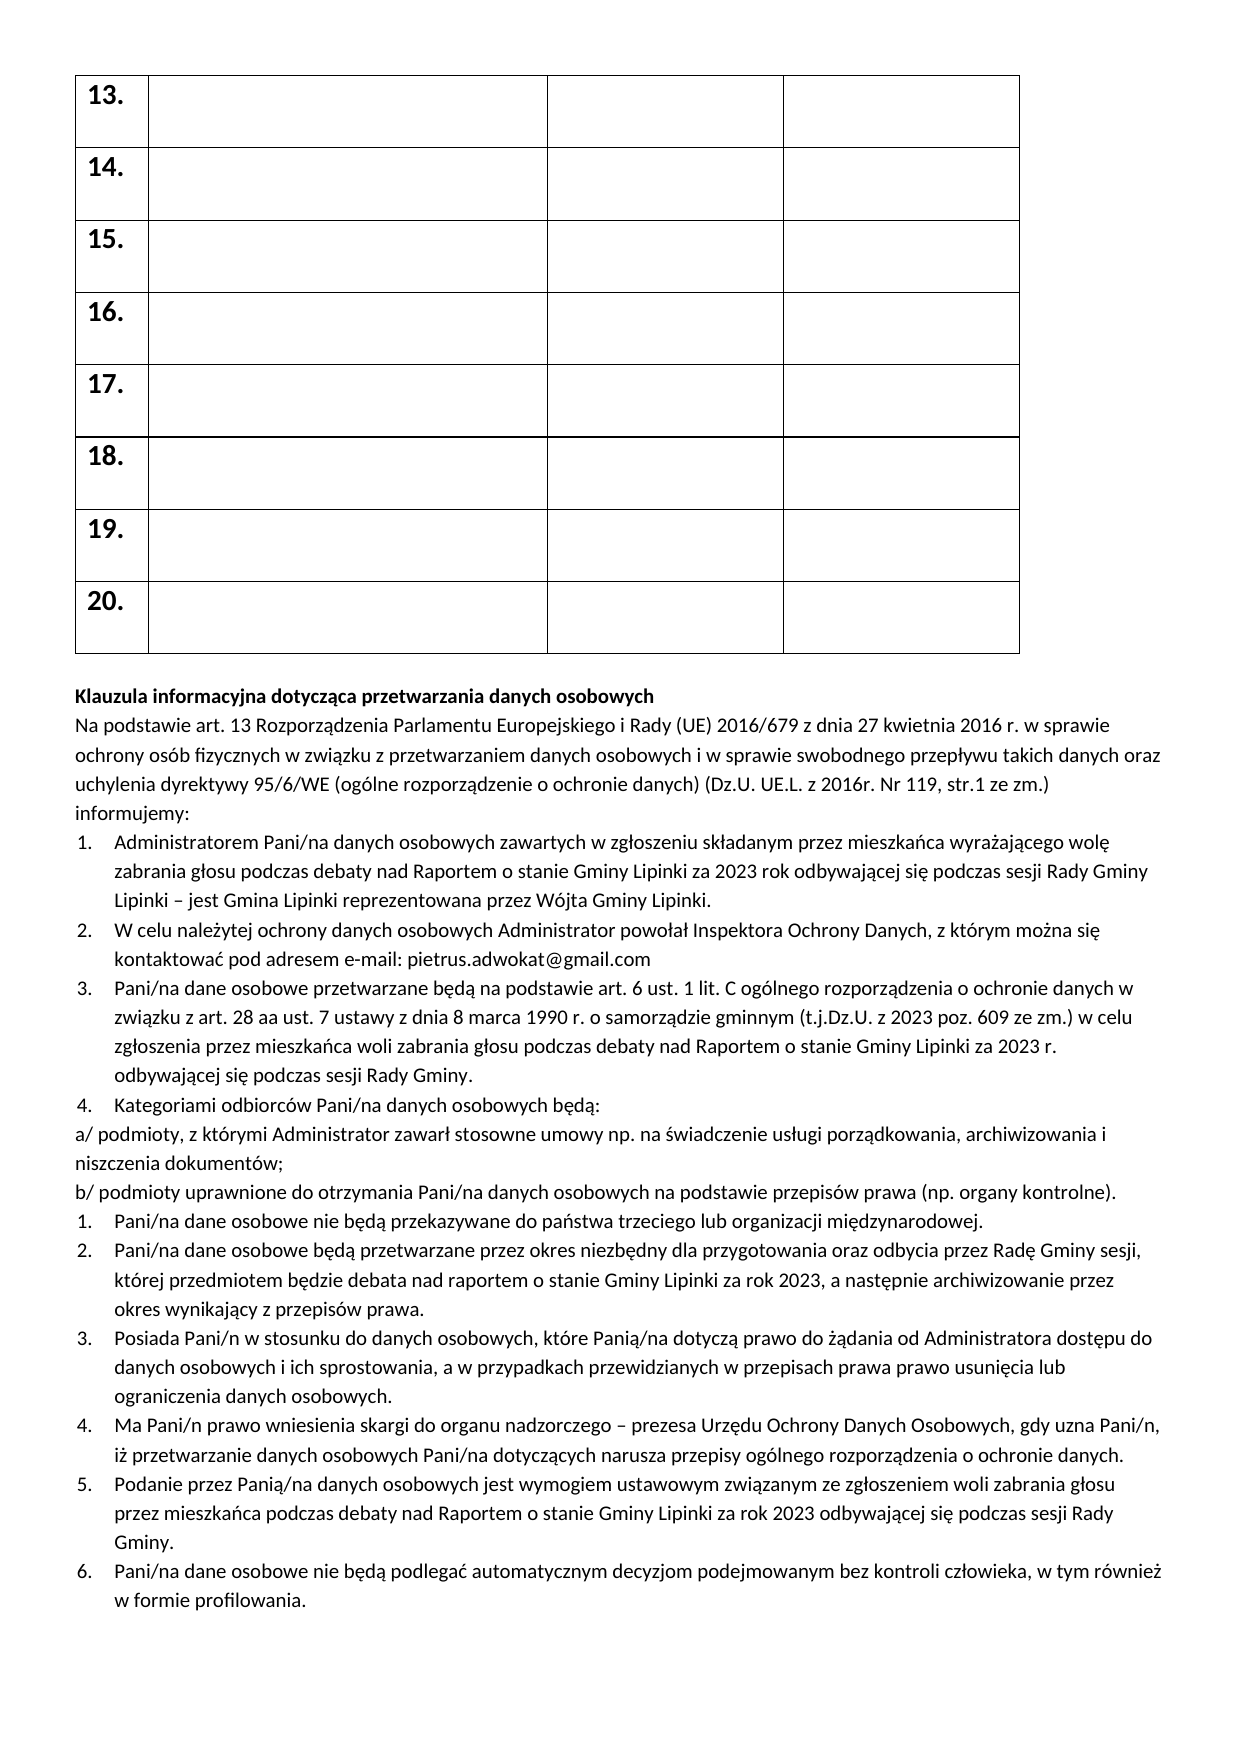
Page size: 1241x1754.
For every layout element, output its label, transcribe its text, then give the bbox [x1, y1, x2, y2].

table_cell 13. [76, 76, 148, 147]
table_cell [784, 221, 1019, 292]
table_cell [149, 221, 547, 292]
table_cell [784, 438, 1019, 509]
table_cell [784, 365, 1019, 436]
table_cell 18. [76, 438, 148, 509]
table_cell [149, 76, 547, 147]
text Klauzula informacyjna dotycząca przetwarzania danych osobowych [75, 683, 1165, 709]
table_cell 16. [76, 293, 148, 364]
table_cell [548, 148, 783, 219]
list Podanie przez Panią/na danych osobowych jest wymogiem ustawowym związanym ze zgłoszeniem woli zabrania głosu przez mieszkańca podczas debaty nad Raportem o stanie Gminy Lipinki za rok 2023 odbywającej się podczas sesji Rady Gminy. [77, 1471, 1165, 1555]
table_cell [784, 293, 1019, 364]
table_cell 19. [76, 510, 148, 581]
table_cell [548, 582, 783, 653]
table_cell [548, 221, 783, 292]
table_cell [548, 438, 783, 509]
table_cell 14. [76, 148, 148, 219]
text a/ podmioty, z którymi Administrator zawarł stosowne umowy np. na świadczenie usługi porządkowania, archiwizowania i niszczenia dokumentów; [75, 1121, 1165, 1176]
table_cell [548, 76, 783, 147]
list Pani/na dane osobowe nie będą przekazywane do państwa trzeciego lub organizacji międzynarodowej. [77, 1208, 1165, 1234]
list Administratorem Pani/na danych osobowych zawartych w zgłoszeniu składanym przez mieszkańca wyrażającego wolę zabrania głosu podczas debaty nad Raportem o stanie Gminy Lipinki za 2023 rok odbywającej się podczas sesji Rady Gminy Lipinki – jest Gmina Lipinki reprezentowana przez Wójta Gminy Lipinki. [77, 829, 1165, 913]
text b/ podmioty uprawnione do otrzymania Pani/na danych osobowych na podstawie przepisów prawa (np. organy kontrolne). [75, 1179, 1165, 1205]
table_cell [149, 365, 547, 436]
table_cell [784, 582, 1019, 653]
table_cell [784, 76, 1019, 147]
table_cell 15. [76, 221, 148, 292]
table_cell [548, 365, 783, 436]
list Pani/na dane osobowe przetwarzane będą na podstawie art. 6 ust. 1 lit. C ogólnego rozporządzenia o ochronie danych w związku z art. 28 aa ust. 7 ustawy z dnia 8 marca 1990 r. o samorządzie gminnym (t.j.Dz.U. z 2023 poz. 609 ze zm.) w celu zgłoszenia przez mieszkańca woli zabrania głosu podczas debaty nad Raportem o stanie Gminy Lipinki za 2023 r. odbywającej się podczas sesji Rady Gminy. [77, 975, 1165, 1088]
table_cell [784, 148, 1019, 219]
table_cell [149, 148, 547, 219]
list Kategoriami odbiorców Pani/na danych osobowych będą: [77, 1092, 1165, 1117]
list Pani/na dane osobowe nie będą podlegać automatycznym decyzjom podejmowanym bez kontroli człowieka, w tym również w formie profilowania. [77, 1558, 1165, 1613]
table_cell [548, 510, 783, 581]
table_cell [149, 293, 547, 364]
list Posiada Pani/n w stosunku do danych osobowych, które Panią/na dotyczą prawo do żądania od Administratora dostępu do danych osobowych i ich sprostowania, a w przypadkach przewidzianych w przepisach prawa prawo usunięcia lub ograniczenia danych osobowych. [77, 1325, 1165, 1409]
table_cell [548, 293, 783, 364]
table_cell [149, 582, 547, 653]
table_cell 20. [76, 582, 148, 653]
table_cell [149, 510, 547, 581]
table_cell [149, 438, 547, 509]
text Na podstawie art. 13 Rozporządzenia Parlamentu Europejskiego i Rady (UE) 2016/679 z dnia 27 kwietnia 2016 r. w sprawie ochrony osób fizycznych w związku z przetwarzaniem danych osobowych i w sprawie swobodnego przepływu takich danych oraz uchylenia dyrektywy 95/6/WE (ogólne rozporządzenie o ochronie danych) (Dz.U. UE.L. z 2016r. Nr 119, str.1 ze zm.) informujemy: [75, 713, 1165, 826]
table_cell [784, 510, 1019, 581]
list W celu należytej ochrony danych osobowych Administrator powołał Inspektora Ochrony Danych, z którym można się kontaktować pod adresem e-mail: pietrus.adwokat@gmail.com [77, 917, 1165, 971]
list Pani/na dane osobowe będą przetwarzane przez okres niezbędny dla przygotowania oraz odbycia przez Radę Gminy sesji, której przedmiotem będzie debata nad raportem o stanie Gminy Lipinki za rok 2023, a następnie archiwizowanie przez okres wynikający z przepisów prawa. [77, 1238, 1165, 1321]
table_cell 17. [76, 365, 148, 436]
list Ma Pani/n prawo wniesienia skargi do organu nadzorczego – prezesa Urzędu Ochrony Danych Osobowych, gdy uzna Pani/n, iż przetwarzanie danych osobowych Pani/na dotyczących narusza przepisy ogólnego rozporządzenia o ochronie danych. [77, 1413, 1165, 1467]
